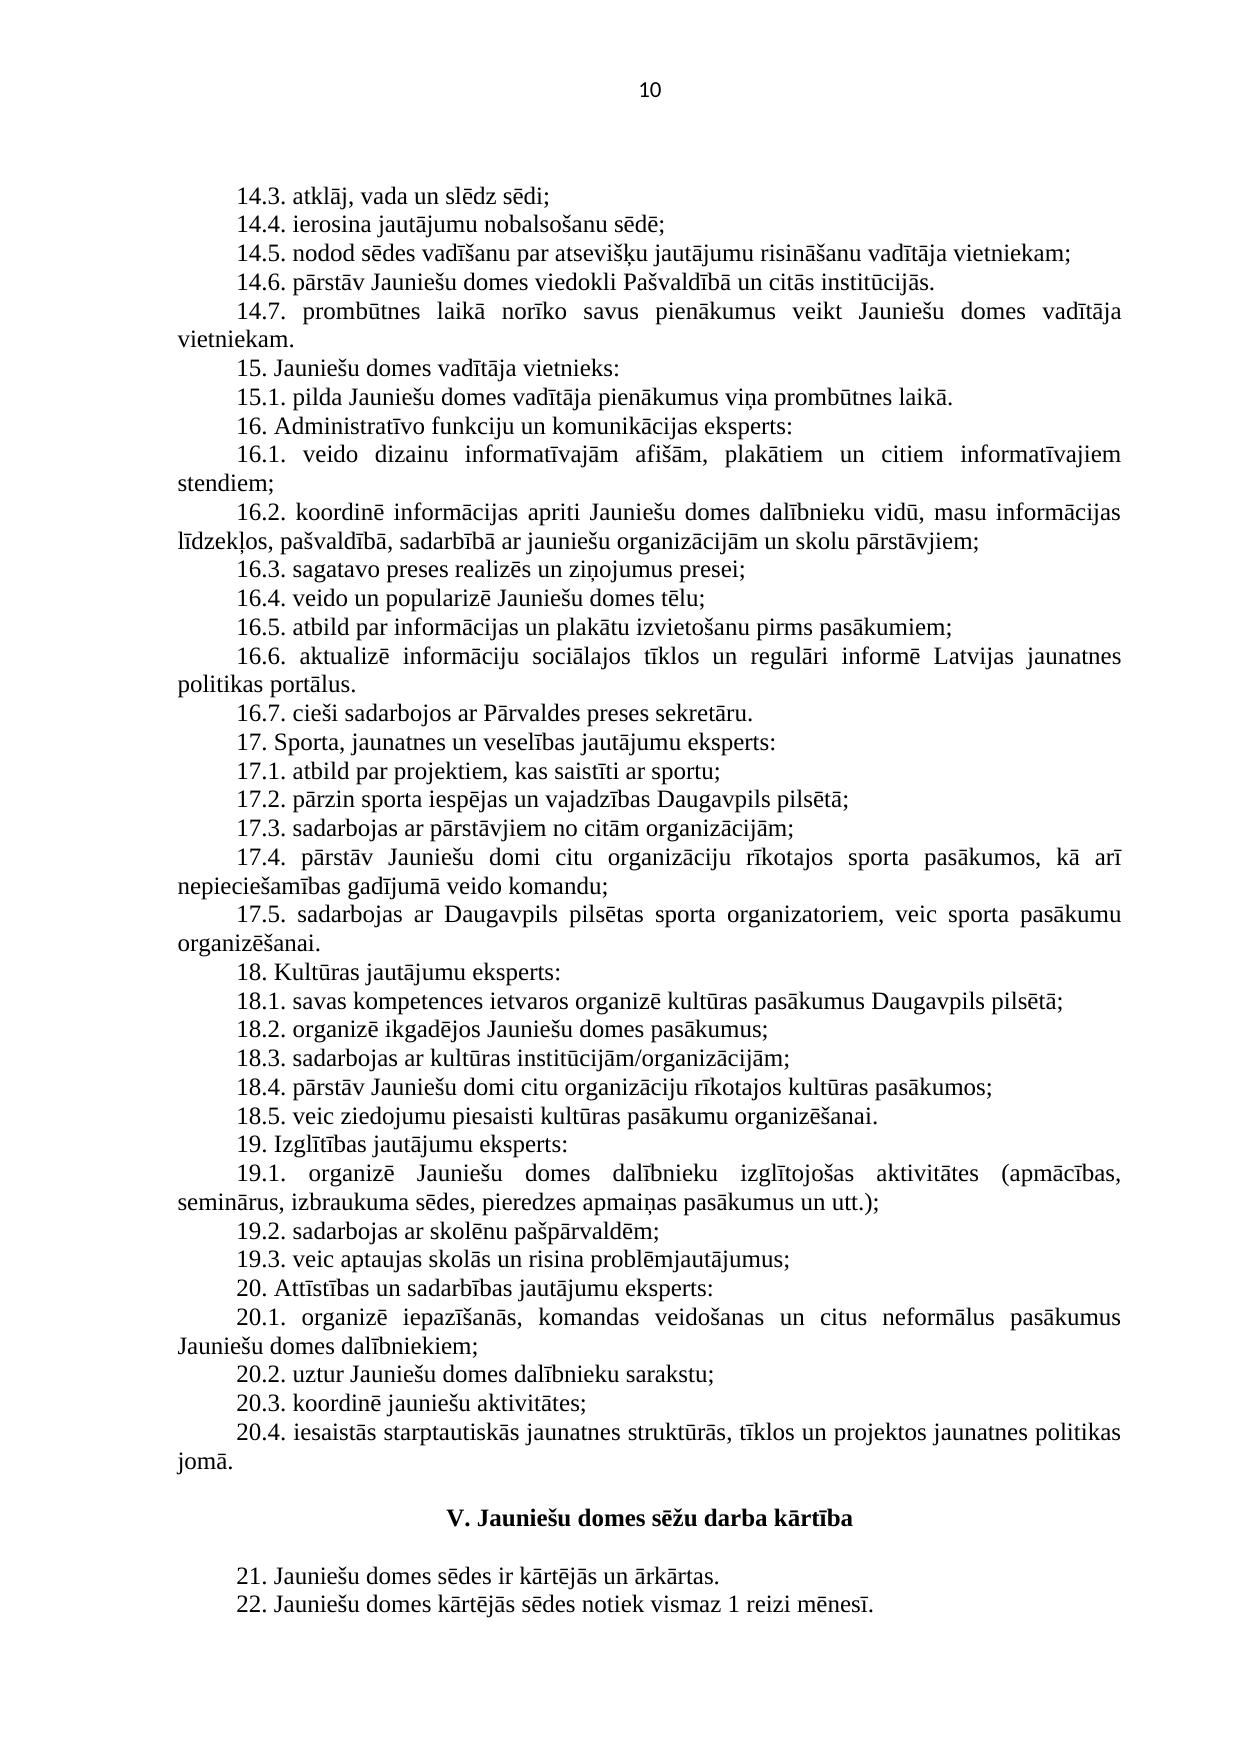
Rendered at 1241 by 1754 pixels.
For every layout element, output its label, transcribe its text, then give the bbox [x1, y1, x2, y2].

text 18.4. pārstāv Jauniešu domi citu organizāciju rīkotajos kultūras pasākumos; [177, 1072, 1122, 1101]
text 22. Jauniešu domes kārtējās sēdes notiek vismaz 1 reizi mēnesī. [177, 1589, 1122, 1618]
text 20.3. koordinē jauniešu aktivitātes; [177, 1388, 1122, 1417]
text 20. Attīstības un sadarbības jautājumu eksperts: [177, 1273, 1122, 1302]
text 16.4. veido un popularizē Jauniešu domes tēlu; [177, 583, 1122, 612]
text 17.5. sadarbojas ar Daugavpils pilsētas sporta organizatoriem, veic sporta pasākumu organizēšanai. [177, 899, 1122, 957]
text 21. Jauniešu domes sēdes ir kārtējās un ārkārtas. [177, 1561, 1122, 1589]
text 14.5. nodod sēdes vadīšanu par atsevišķu jautājumu risināšanu vadītāja vietniekam; [177, 238, 1122, 267]
text 14.4. ierosina jautājumu nobalsošanu sēdē; [177, 209, 1122, 238]
text 16.5. atbild par informācijas un plakātu izvietošanu pirms pasākumiem; [177, 612, 1122, 641]
text 19.1. organizē Jauniešu domes dalībnieku izglītojošas aktivitātes (apmācības, seminārus, izbraukuma sēdes, pieredzes apmaiņas pasākumus un utt.); [177, 1158, 1122, 1216]
text 14.7. prombūtnes laikā norīko savus pienākumus veikt Jauniešu domes vadītāja vietniekam. [177, 296, 1122, 353]
text 18.1. savas kompetences ietvaros organizē kultūras pasākumus Daugavpils pilsētā; [177, 986, 1122, 1014]
text 20.1. organizē iepazīšanās, komandas veidošanas un citus neformālus pasākumus Jauniešu domes dalībniekiem; [177, 1302, 1122, 1359]
text 16.7. cieši sadarbojos ar Pārvaldes preses sekretāru. [177, 698, 1122, 727]
text 19. Izglītības jautājumu eksperts: [177, 1129, 1122, 1158]
text 14.3. atklāj, vada un slēdz sēdi; [177, 181, 1122, 209]
text 17.4. pārstāv Jauniešu domi citu organizāciju rīkotajos sporta pasākumos, kā arī nepieciešamības gadījumā veido komandu; [177, 842, 1122, 899]
text 18. Kultūras jautājumu eksperts: [177, 957, 1122, 986]
text 16.3. sagatavo preses realizēs un ziņojumus presei; [177, 554, 1122, 583]
text 17.1. atbild par projektiem, kas saistīti ar sportu; [177, 756, 1122, 784]
text 17. Sporta, jaunatnes un veselības jautājumu eksperts: [177, 727, 1122, 756]
text 15. Jauniešu domes vadītāja vietnieks: [177, 353, 1122, 382]
text 17.3. sadarbojas ar pārstāvjiem no citām organizācijām; [177, 813, 1122, 842]
text 18.3. sadarbojas ar kultūras institūcijām/organizācijām; [177, 1043, 1122, 1072]
text 20.2. uztur Jauniešu domes dalībnieku sarakstu; [177, 1359, 1122, 1388]
text 20.4. iesaistās starptautiskās jaunatnes struktūrās, tīklos un projektos jaunatnes politikas jomā. [177, 1417, 1122, 1474]
text 18.5. veic ziedojumu piesaisti kultūras pasākumu organizēšanai. [177, 1101, 1122, 1129]
text 19.2. sadarbojas ar skolēnu pašpārvaldēm; [177, 1216, 1122, 1244]
text 18.2. organizē ikgadējos Jauniešu domes pasākumus; [177, 1014, 1122, 1043]
text 16. Administratīvo funkciju un komunikācijas eksperts: [177, 411, 1122, 439]
text V. Jauniešu domes sēžu darba kārtība [177, 1503, 1122, 1532]
text 16.2. koordinē informācijas apriti Jauniešu domes dalībnieku vidū, masu informācijas līdzekļos, pašvaldībā, sadarbībā ar jauniešu organizācijām un skolu pārstāvjiem; [177, 497, 1122, 554]
text 17.2. pārzin sporta iespējas un vajadzības Daugavpils pilsētā; [177, 784, 1122, 813]
text 14.6. pārstāv Jauniešu domes viedokli Pašvaldībā un citās institūcijās. [177, 267, 1122, 296]
text 15.1. pilda Jauniešu domes vadītāja pienākumus viņa prombūtnes laikā. [177, 382, 1122, 411]
text 16.6. aktualizē informāciju sociālajos tīklos un regulāri informē Latvijas jaunatnes politikas portālus. [177, 641, 1122, 698]
text 16.1. veido dizainu informatīvajām afišām, plakātiem un citiem informatīvajiem stendiem; [177, 439, 1122, 497]
text 19.3. veic aptaujas skolās un risina problēmjautājumus; [177, 1244, 1122, 1273]
